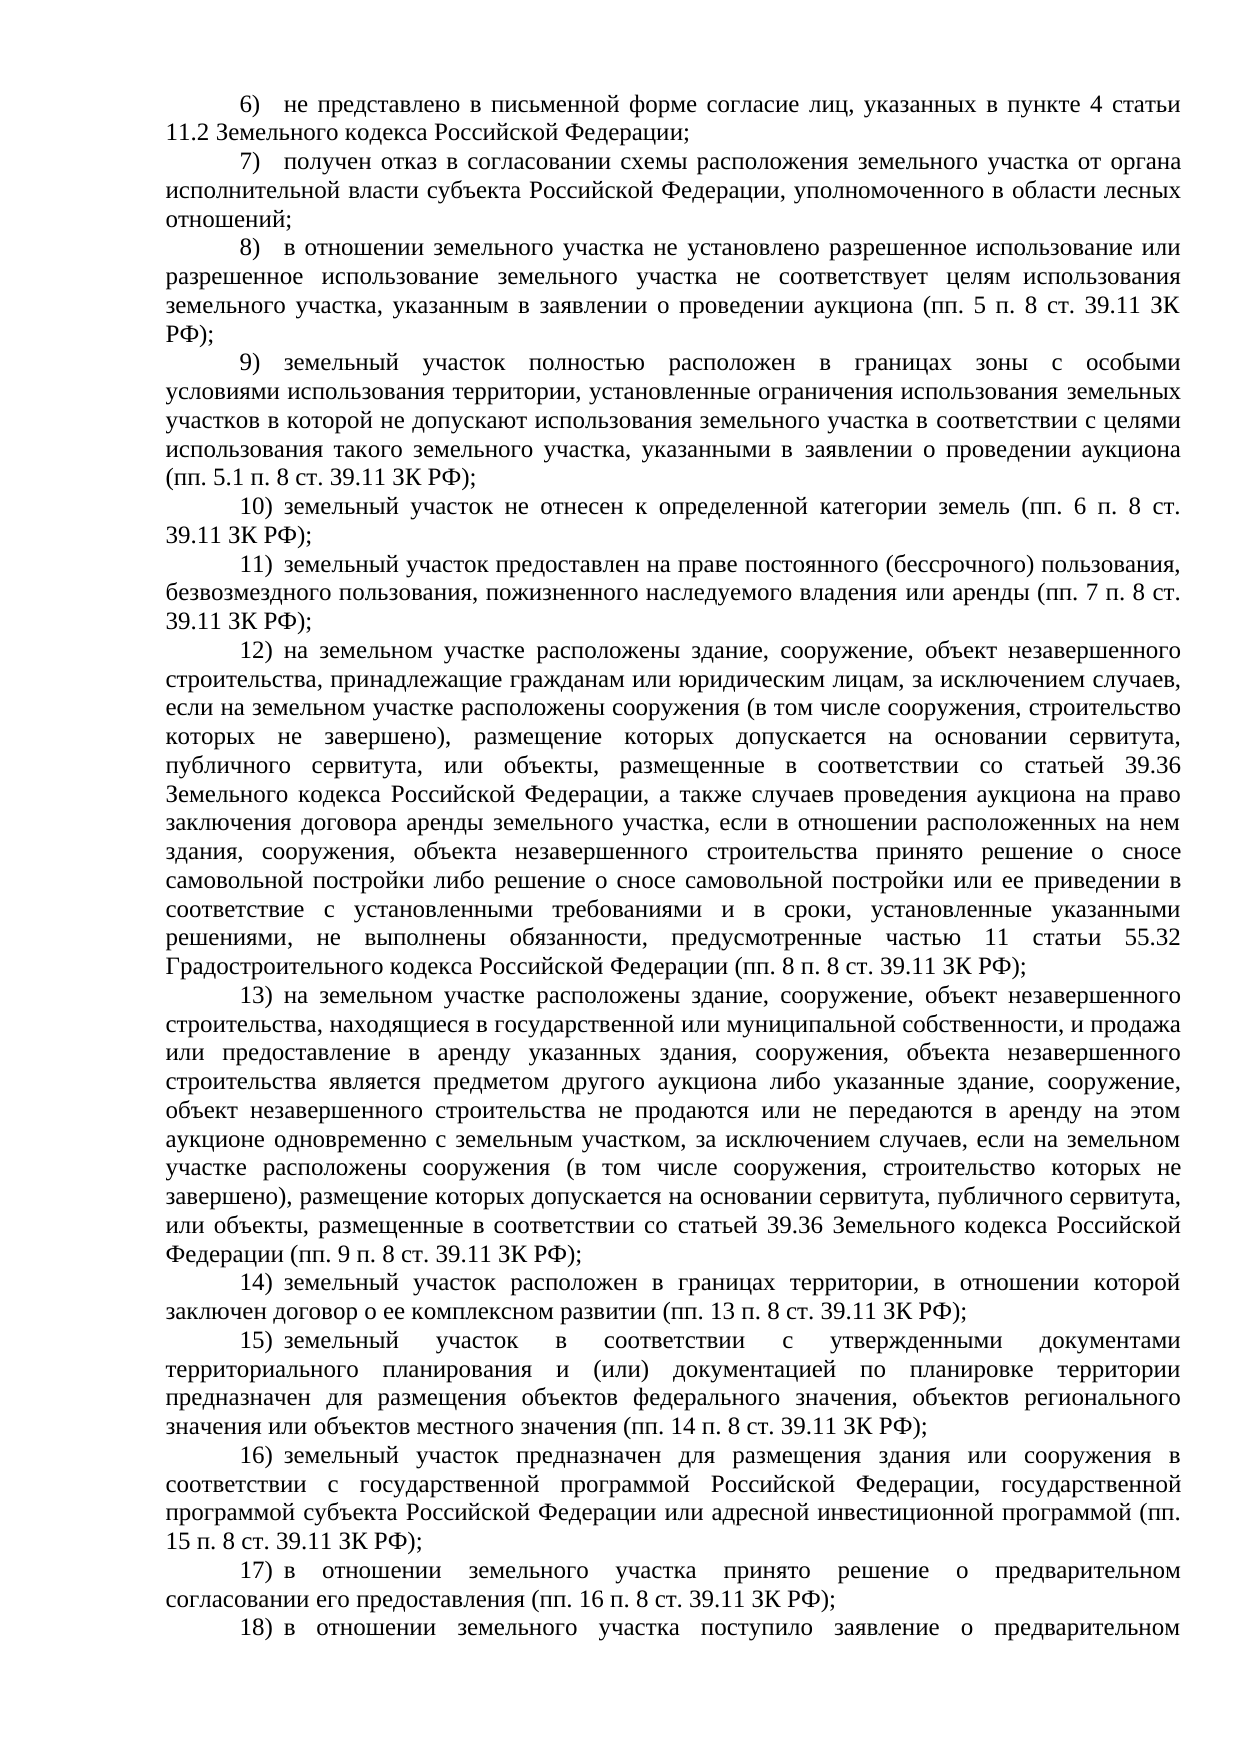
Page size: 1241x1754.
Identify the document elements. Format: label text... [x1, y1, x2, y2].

list на земельном участке расположены здание, сооружение, объект незавершенного строительства, принадлежащие гражданам или юридическим лицам, за исключением случаев, если на земельном участке расположены сооружения (в том числе сооружения, строительство которых не завершено), размещение которых допускается на основании сервитута, публичного сервитута, или объекты, размещенные в соответствии со статьей 39.36 Земельного кодекса Российской Федерации, а также случаев проведения аукциона на право заключения договора аренды земельного участка, если в отношении расположенных на нем здания, сооружения, объекта незавершенного строительства принято решение о сносе самовольной постройки либо решение о сносе самовольной постройки или ее приведении в соответствие с установленными требованиями и в сроки, установленные указанными решениями, не выполнены обязанности, предусмотренные частью 11 статьи 55.32 Градостроительного кодекса Российской Федерации (пп. 8 п. 8 ст. 39.11 ЗК РФ); [165, 635, 1181, 980]
list на земельном участке расположены здание, сооружение, объект незавершенного строительства, находящиеся в государственной или муниципальной собственности, и продажа или предоставление в аренду указанных здания, сооружения, объекта незавершенного строительства является предметом другого аукциона либо указанные здание, сооружение, объект незавершенного строительства не продаются или не передаются в аренду на этом аукционе одновременно с земельным участком, за исключением случаев, если на земельном участке расположены сооружения (в том числе сооружения, строительство которых не завершено), размещение которых допускается на основании сервитута, публичного сервитута, или объекты, размещенные в соответствии со статьей 39.36 Земельного кодекса Российской Федерации (пп. 9 п. 8 ст. 39.11 ЗК РФ); [165, 980, 1181, 1267]
list земельный участок предназначен для размещения здания или сооружения в соответствии с государственной программой Российской Федерации, государственной программой субъекта Российской Федерации или адресной инвестиционной программой (пп. 15 п. 8 ст. 39.11 ЗК РФ); [165, 1440, 1181, 1555]
list в отношении земельного участка принято решение о предварительном согласовании его предоставления (пп. 16 п. 8 ст. 39.11 ЗК РФ); [165, 1555, 1181, 1612]
list земельный участок полностью расположен в границах зоны с особыми условиями использования территории, установленные ограничения использования земельных участков в которой не допускают использования земельного участка в соответствии с целями использования такого земельного участка, указанными в заявлении о проведении аукциона (пп. 5.1 п. 8 ст. 39.11 ЗК РФ); [165, 347, 1181, 491]
list земельный участок расположен в границах территории, в отношении которой заключен договор о ее комплексном развитии (пп. 13 п. 8 ст. 39.11 ЗК РФ); [165, 1267, 1181, 1325]
list земельный участок не отнесен к определенной категории земель (пп. 6 п. 8 ст. 39.11 ЗК РФ); [165, 491, 1181, 549]
list получен отказ в согласовании схемы расположения земельного участка от органа исполнительной власти субъекта Российской Федерации, уполномоченного в области лесных отношений; [165, 146, 1181, 232]
list земельный участок предоставлен на праве постоянного (бессрочного) пользования, безвозмездного пользования, пожизненного наследуемого владения или аренды (пп. 7 п. 8 ст. 39.11 ЗК РФ); [165, 549, 1181, 635]
list в отношении земельного участка не установлено разрешенное использование или разрешенное использование земельного участка не соответствует целям использования земельного участка, указанным в заявлении о проведении аукциона (пп. 5 п. 8 ст. 39.11 ЗК РФ); [165, 232, 1181, 347]
list не представлено в письменной форме согласие лиц, указанных в пункте 4 статьи 11.2 Земельного кодекса Российской Федерации; [165, 89, 1181, 146]
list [165, 1612, 1181, 1641]
list земельный участок в соответствии с утвержденными документами территориального планирования и (или) документацией по планировке территории предназначен для размещения объектов федерального значения, объектов регионального значения или объектов местного значения (пп. 14 п. 8 ст. 39.11 ЗК РФ); [165, 1325, 1181, 1440]
